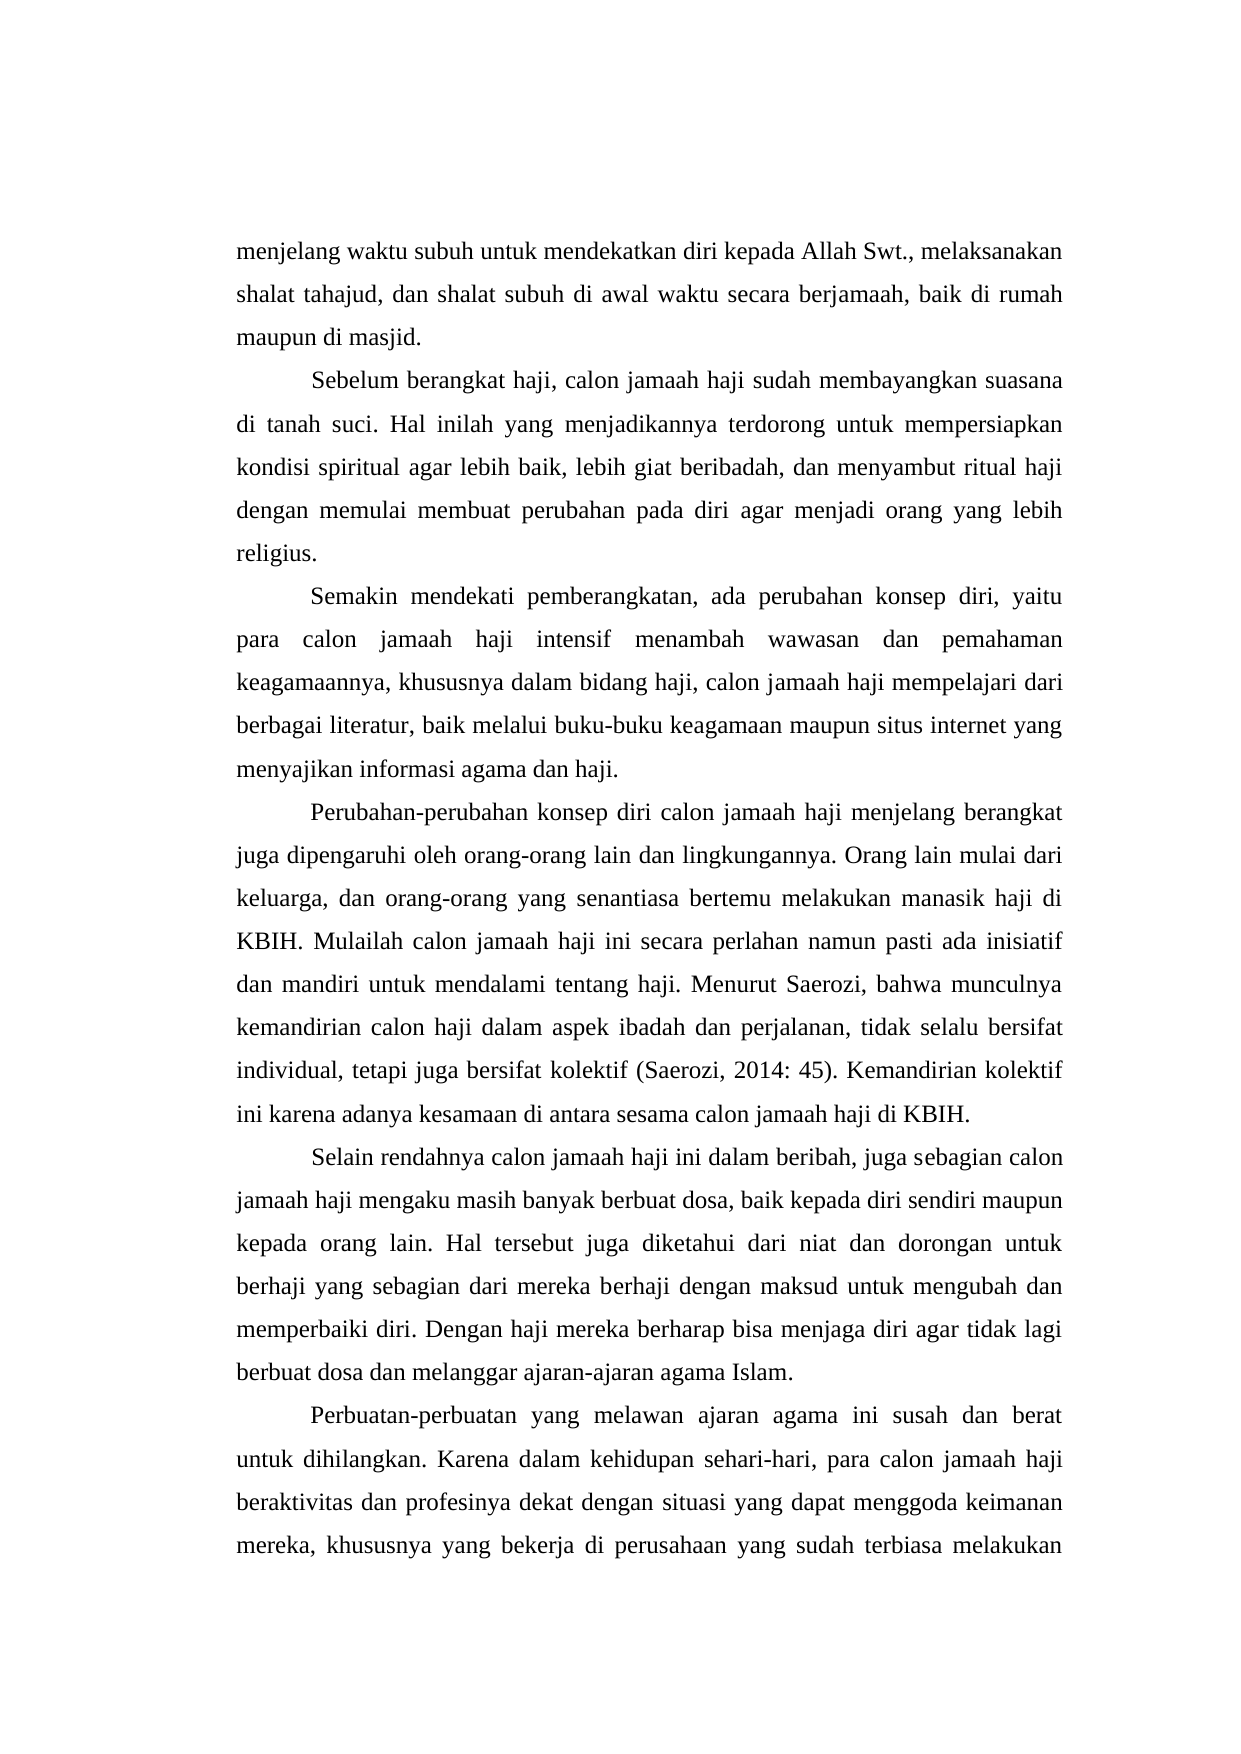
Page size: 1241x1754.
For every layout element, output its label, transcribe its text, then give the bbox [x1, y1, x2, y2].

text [236, 1401, 1063, 1559]
text Semakin mendekati pemberangkatan, ada perubahan konsep diri, yaitu para calon jamaah haji intensif menambah wawasan dan pemahaman keagamaannya, khususnya dalam bidang haji, calon jamaah haji mempelajari dari berbagai literatur, baik melalui buku-buku keagamaan maupun situs internet yang menyajikan informasi agama dan haji. [236, 581, 1063, 782]
text Selain rendahnya calon jamaah haji ini dalam beribah, juga sebagian calon jamaah haji mengaku masih banyak berbuat dosa, baik kepada diri sendiri maupun kepada orang lain. Hal tersebut juga diketahui dari niat dan dorongan untuk berhaji yang sebagian dari mereka berhaji dengan maksud untuk mengubah dan memperbaiki diri. Dengan haji mereka berharap bisa menjaga diri agar tidak lagi berbuat dosa dan melanggar ajaran-ajaran agama Islam. [236, 1142, 1063, 1386]
text Perubahan-perubahan konsep diri calon jamaah haji menjelang berangkat juga dipengaruhi oleh orang-orang lain dan lingkungannya. Orang lain mulai dari keluarga, dan orang-orang yang senantiasa bertemu melakukan manasik haji di KBIH. Mulailah calon jamaah haji ini secara perlahan namun pasti ada inisiatif dan mandiri untuk mendalami tentang haji. Menurut Saerozi, bahwa munculnya kemandirian calon haji dalam aspek ibadah dan perjalanan, tidak selalu bersifat individual, tetapi juga bersifat kolektif (Saerozi, 2014: 45). Kemandirian kolektif ini karena adanya kesamaan di antara sesama calon jamaah haji di KBIH. [236, 797, 1063, 1127]
text Sebelum berangkat haji, calon jamaah haji sudah membayangkan suasana di tanah suci. Hal inilah yang menjadikannya terdorong untuk mempersiapkan kondisi spiritual agar lebih baik, lebih giat beribadah, dan menyambut ritual haji dengan memulai membuat perubahan pada diri agar menjadi orang yang lebih religius. [236, 366, 1063, 567]
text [236, 236, 1063, 351]
